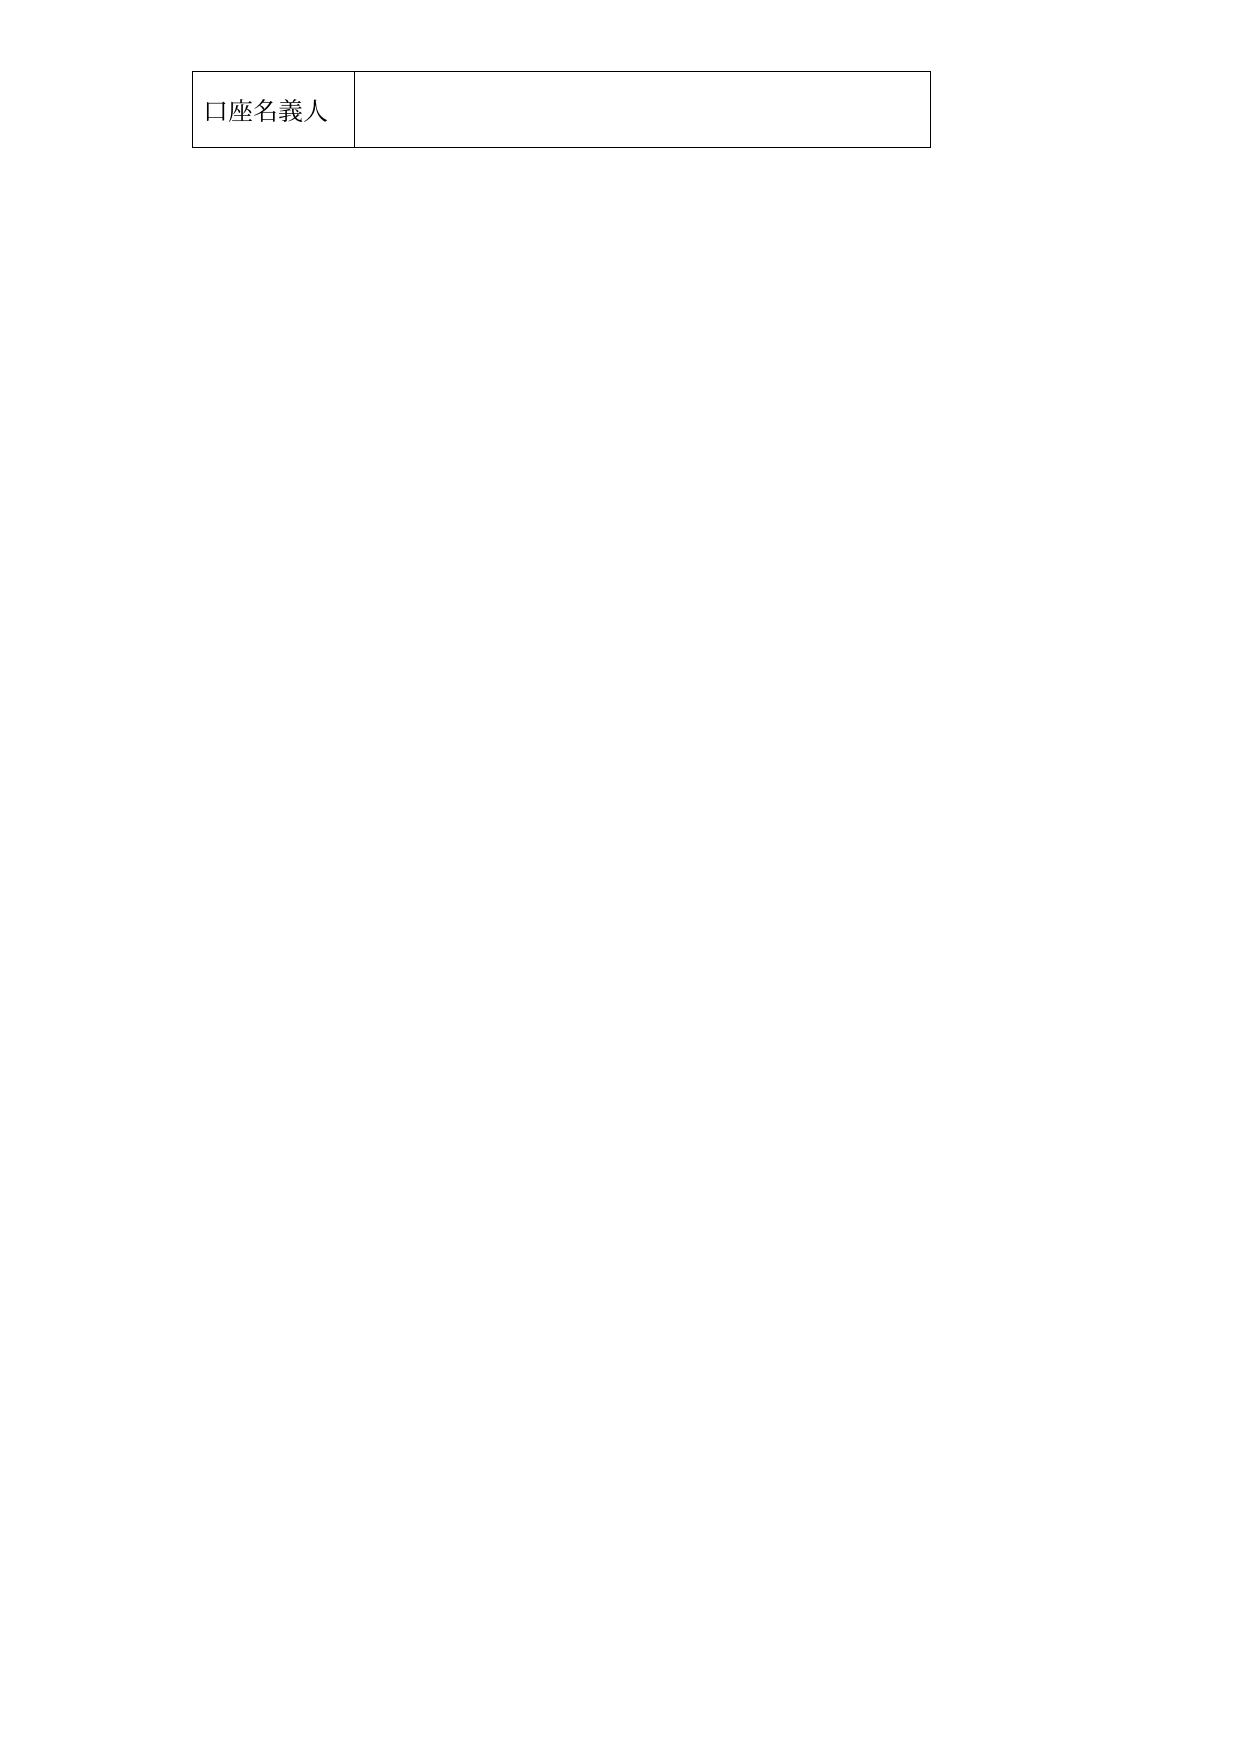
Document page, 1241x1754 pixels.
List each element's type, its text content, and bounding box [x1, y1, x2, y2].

table_cell [355, 72, 930, 147]
table_cell 口座名義人 [193, 72, 354, 147]
